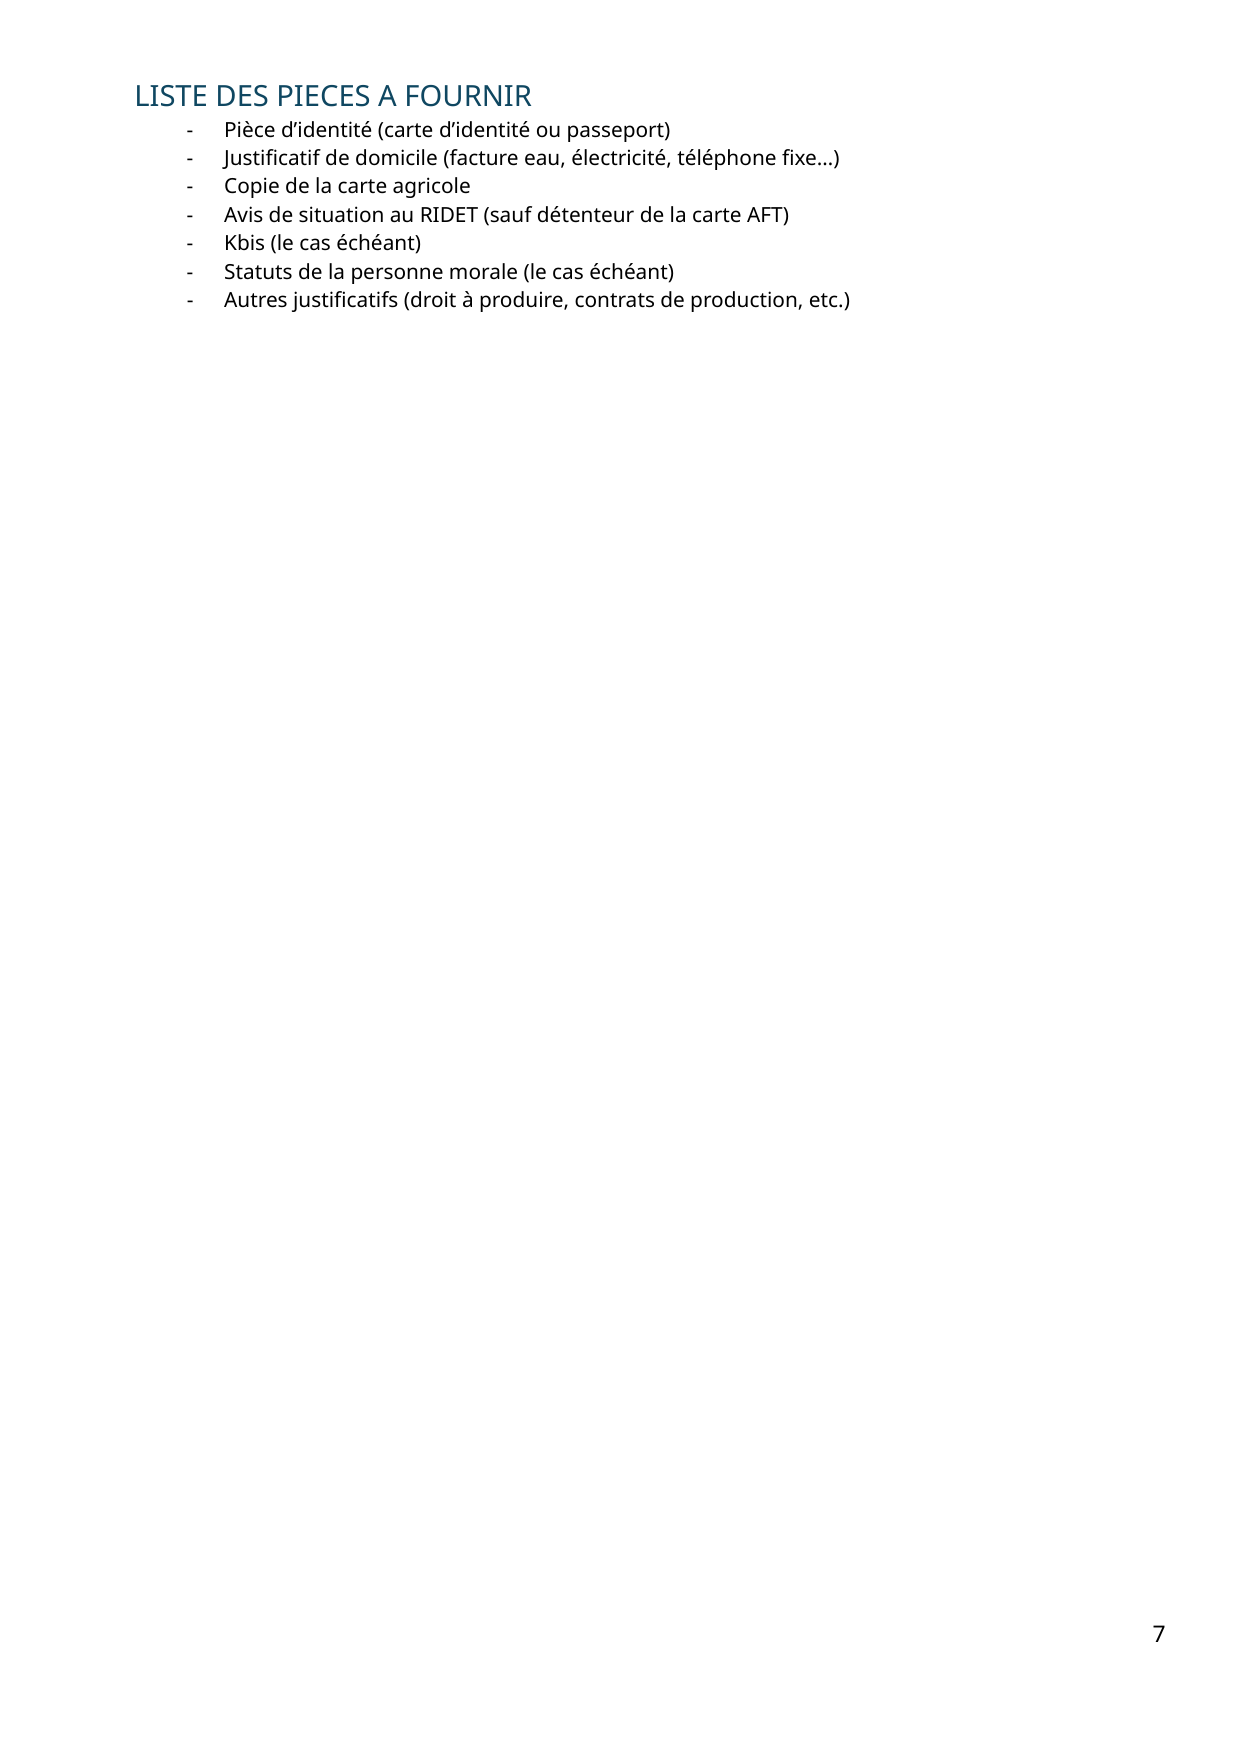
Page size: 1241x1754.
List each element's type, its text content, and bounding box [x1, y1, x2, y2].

list Autres justificatifs (droit à produire, contrats de production, etc.) [187, 285, 1168, 314]
list Justificatif de domicile (facture eau, électricité, téléphone fixe…) [186, 143, 1167, 172]
list Copie de la carte agricole [186, 172, 1167, 200]
list Statuts de la personne morale (le cas échéant) [186, 257, 1167, 285]
list Pièce d’identité (carte d’identité ou passeport) [186, 115, 1167, 143]
list Avis de situation au RIDET (sauf détenteur de la carte AFT) [186, 200, 1167, 228]
list Kbis (le cas échéant) [186, 228, 1167, 257]
subtitle LISTE DES PIECES A FOURNIR [134, 75, 1165, 115]
